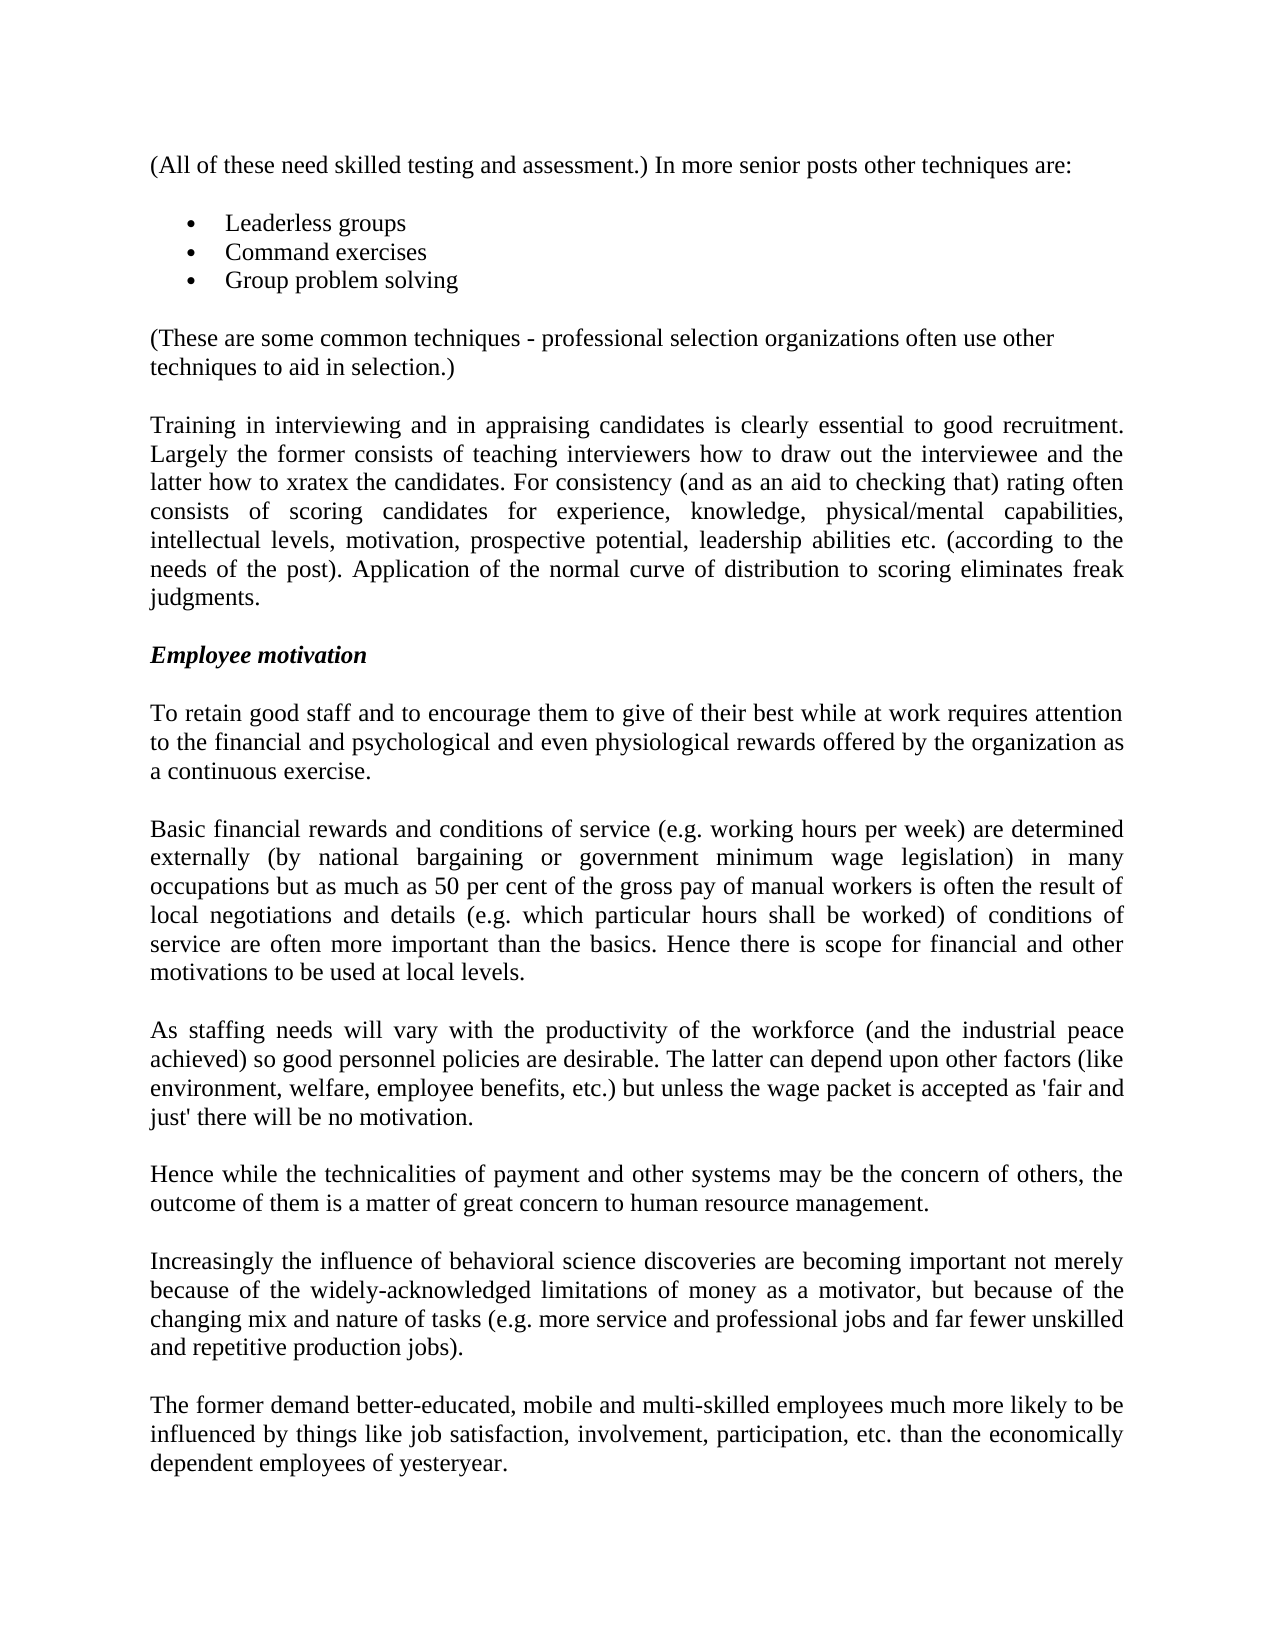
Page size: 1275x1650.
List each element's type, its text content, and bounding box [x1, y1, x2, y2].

text To retain good staff and to encourage them to give of their best while at work requires attention to the financial and psychological and even physiological rewards offered by the organization as a continuous exercise. [150, 698, 1125, 784]
text The former demand better-educated, mobile and multi-skilled employees much more likely to be influenced by things like job satisfaction, involvement, participation, etc. than the economically dependent employees of yesteryear. [150, 1390, 1125, 1477]
text Training in interviewing and in appraising candidates is clearly essential to good recruitment. Largely the former consists of teaching interviewers how to draw out the interviewee and the latter how to xratex the candidates. For consistency (and as an aid to checking that) rating often consists of scoring candidates for experience, knowledge, physical/mental capabilities, intellectual levels, motivation, prospective potential, leadership abilities etc. (according to the needs of the post). Application of the normal curve of distribution to scoring eliminates freak judgments. [150, 410, 1125, 611]
text Hence while the technicalities of payment and other systems may be the concern of others, the outcome of them is a matter of great concern to human resource management. [150, 1159, 1125, 1217]
subtitle Employee motivation [150, 640, 1125, 669]
text (All of these need skilled testing and assessment.) In more senior posts other techniques are: [150, 150, 1125, 179]
text (These are some common techniques - professional selection organizations often use other techniques to aid in selection.) [150, 323, 1125, 381]
list Command exercises [187, 237, 1125, 265]
list Leaderless groups [187, 208, 1125, 237]
text Basic financial rewards and conditions of service (e.g. working hours per week) are determined externally (by national bargaining or government minimum wage legislation) in many occupations but as much as 50 per cent of the gross pay of manual workers is often the result of local negotiations and details (e.g. which particular hours shall be worked) of conditions of service are often more important than the basics. Hence there is scope for financial and other motivations to be used at local levels. [150, 814, 1125, 986]
text As staffing needs will vary with the productivity of the workforce (and the industrial peace achieved) so good personnel policies are desirable. The latter can depend upon other factors (like environment, welfare, employee benefits, etc.) but unless the wage packet is accepted as 'fair and just' there will be no motivation. [150, 1015, 1125, 1130]
text Increasingly the influence of behavioral science discoveries are becoming important not merely because of the widely-acknowledged limitations of money as a motivator, but because of the changing mix and nature of tasks (e.g. more service and professional jobs and far fewer unskilled and repetitive production jobs). [150, 1246, 1125, 1361]
list Group problem solving [187, 265, 1125, 294]
